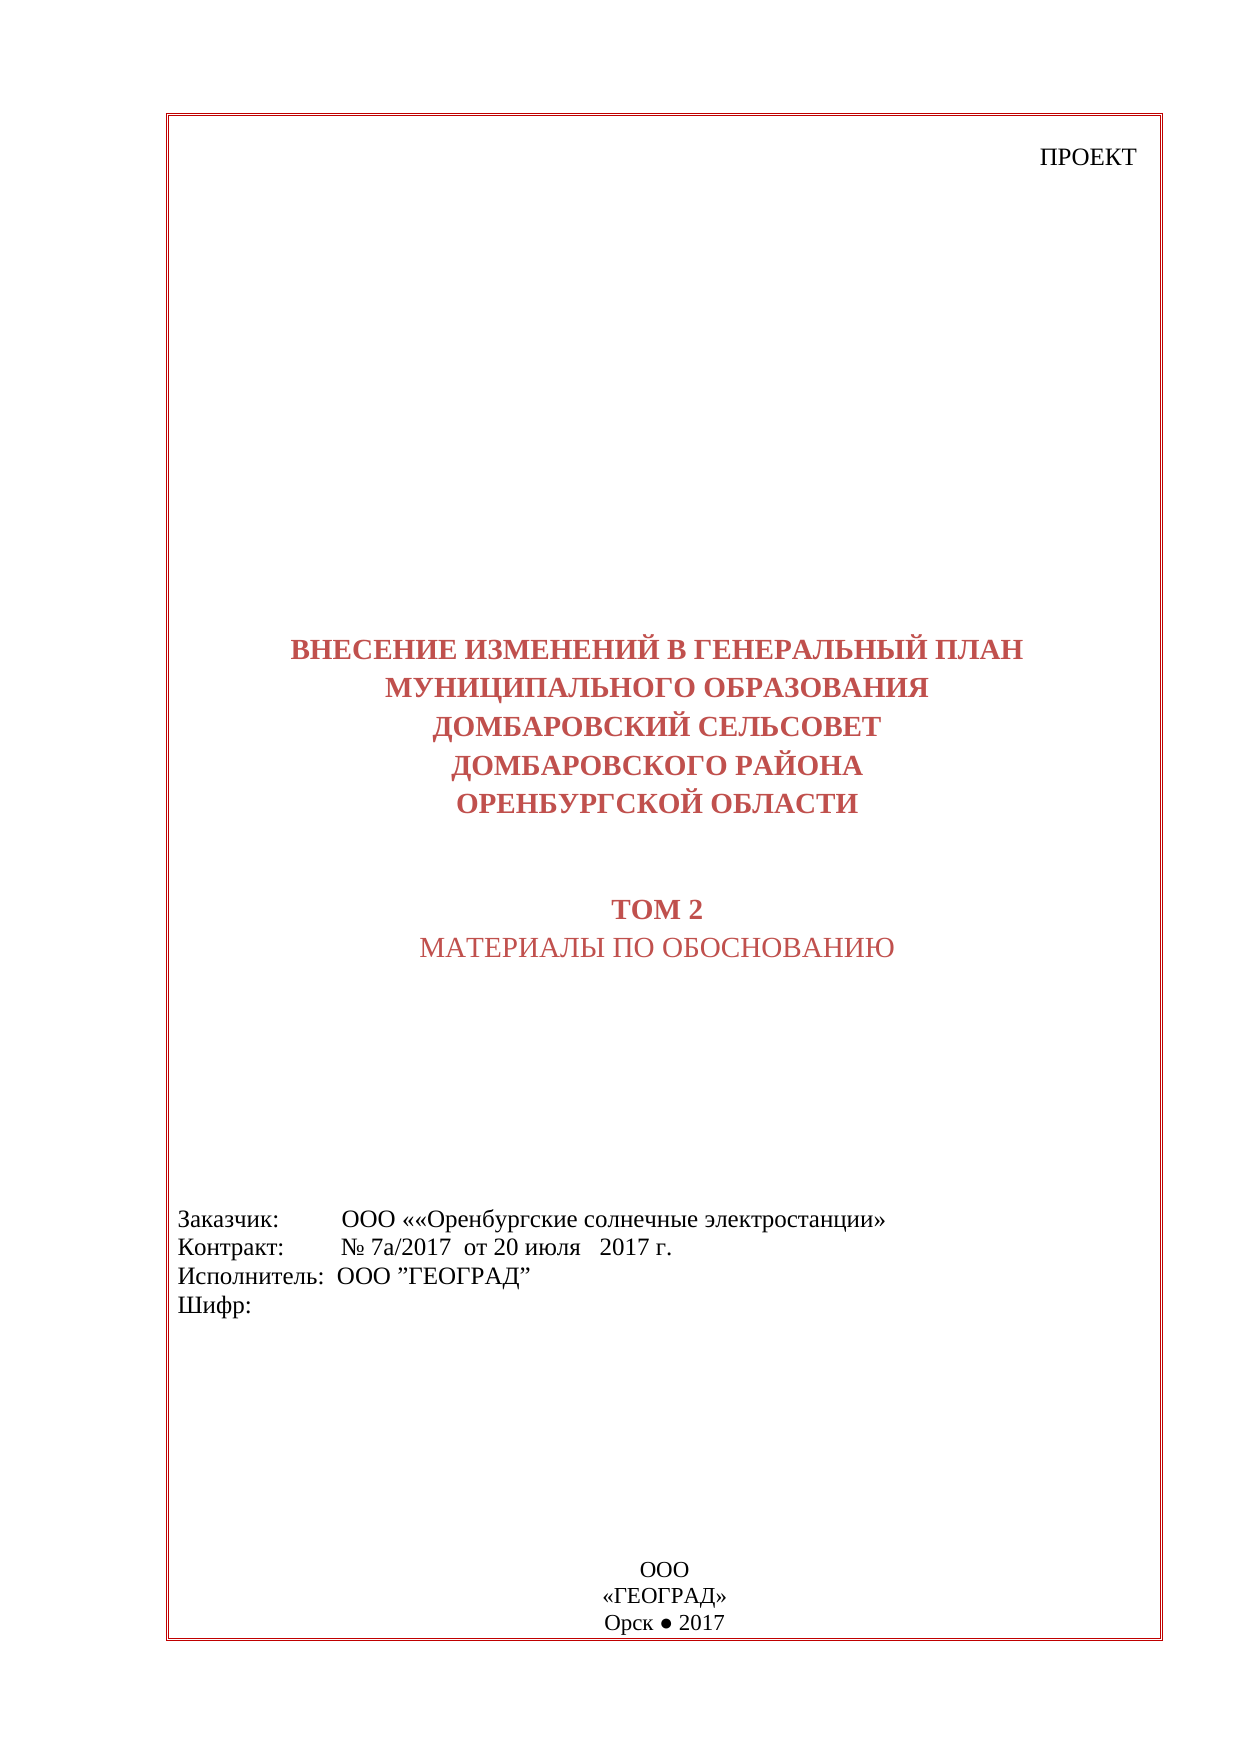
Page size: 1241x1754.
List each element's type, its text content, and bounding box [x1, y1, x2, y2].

text МУНИЦИПАЛЬНОГО ОБРАЗОВАНИЯ [177, 671, 1137, 704]
text Шифр: [177, 1290, 1152, 1319]
text ПРОЕКТ [177, 142, 1137, 171]
text ОРЕНБУРГСКОЙ ОБЛАСТИ [177, 786, 1137, 820]
text ТОМ 2 [177, 892, 1137, 925]
text «ГЕОГРАД» [177, 1583, 1152, 1609]
text ДОМБАРОВСКИЙ СЕЛЬСОВЕТ [177, 709, 1137, 743]
text МАТЕРИАЛЫ ПО ОБОСНОВАНИЮ [177, 930, 1137, 964]
text ВНЕСЕНИЕ ИЗМЕНЕНИЙ В ГЕНЕРАЛЬНЫЙ ПЛАН [177, 632, 1137, 666]
text ООО [177, 1556, 1152, 1583]
text Исполнитель: ООО ”ГЕОГРАД” [177, 1261, 1152, 1290]
text ДОМБАРОВСКОГО РАЙОНА [177, 748, 1137, 781]
text Орск ● 2017 [177, 1609, 1152, 1635]
text Контракт: № 7а/2017 от 20 июля 2017 г. [177, 1232, 1152, 1261]
text Заказчик: ООО ««Оренбургские солнечные электростанции» [177, 1204, 1152, 1232]
